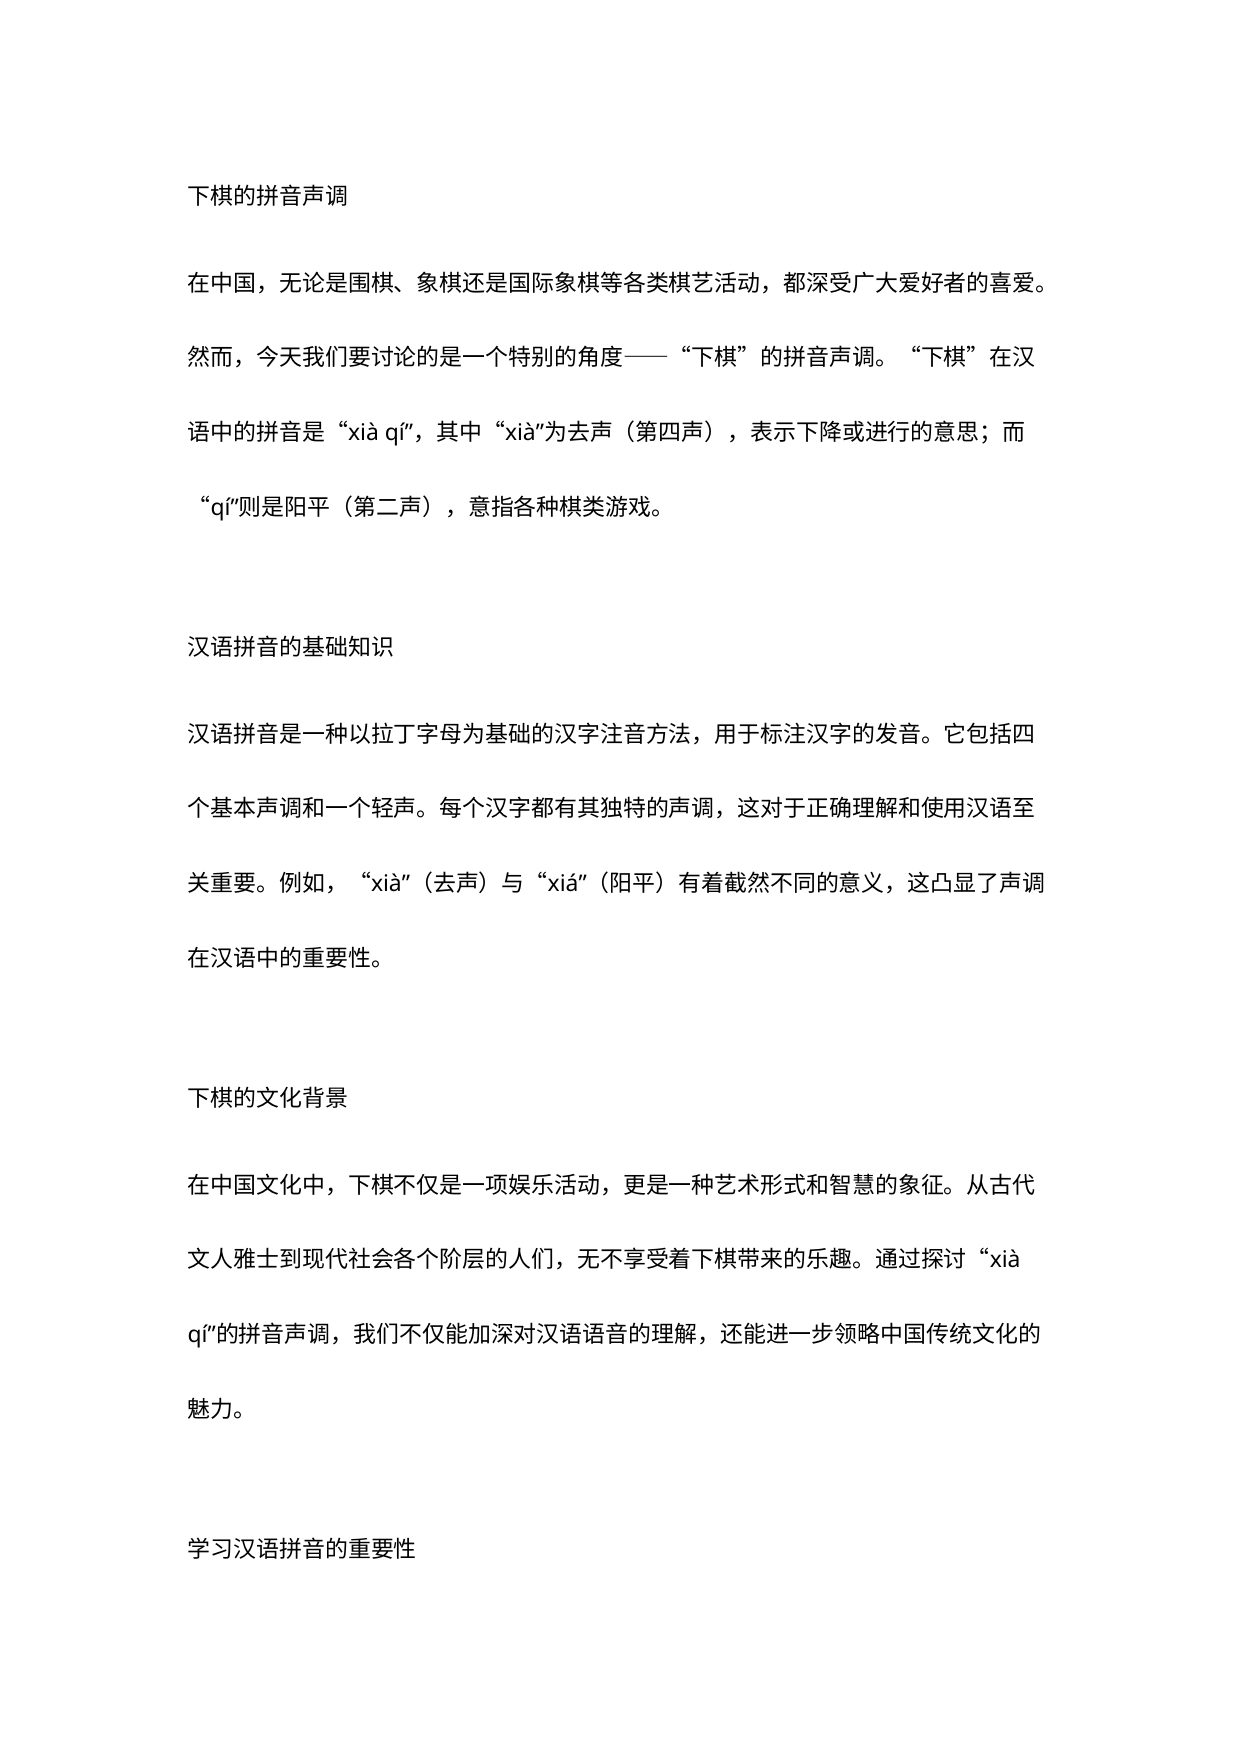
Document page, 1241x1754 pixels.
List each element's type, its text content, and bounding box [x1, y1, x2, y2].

text 汉语拼音的基础知识 [187, 613, 1053, 678]
text 汉语拼音是一种以拉丁字母为基础的汉字注音方法，用于标注汉字的发音。它包括四个基本声调和一个轻声。每个汉字都有其独特的声调，这对于正确理解和使用汉语至关重要。例如，“xià”（去声）与“xiá”（阳平）有着截然不同的意义，这凸显了声调在汉语中的重要性。 [187, 700, 1053, 989]
text 在中国文化中，下棋不仅是一项娱乐活动，更是一种艺术形式和智慧的象征。从古代文人雅士到现代社会各个阶层的人们，无不享受着下棋带来的乐趣。通过探讨“xià qí”的拼音声调，我们不仅能加深对汉语语音的理解，还能进一步领略中国传统文化的魅力。 [187, 1151, 1053, 1440]
text 学习汉语拼音的重要性 [187, 1515, 1053, 1580]
text 在中国，无论是围棋、象棋还是国际象棋等各类棋艺活动，都深受广大爱好者的喜爱。然而，今天我们要讨论的是一个特别的角度——“下棋”的拼音声调。“下棋”在汉语中的拼音是“xià qí”，其中“xià”为去声（第四声），表示下降或进行的意思；而“qí”则是阳平（第二声），意指各种棋类游戏。 [187, 248, 1053, 538]
text 下棋的文化背景 [187, 1064, 1053, 1129]
text 下棋的拼音声调 [187, 162, 1053, 227]
